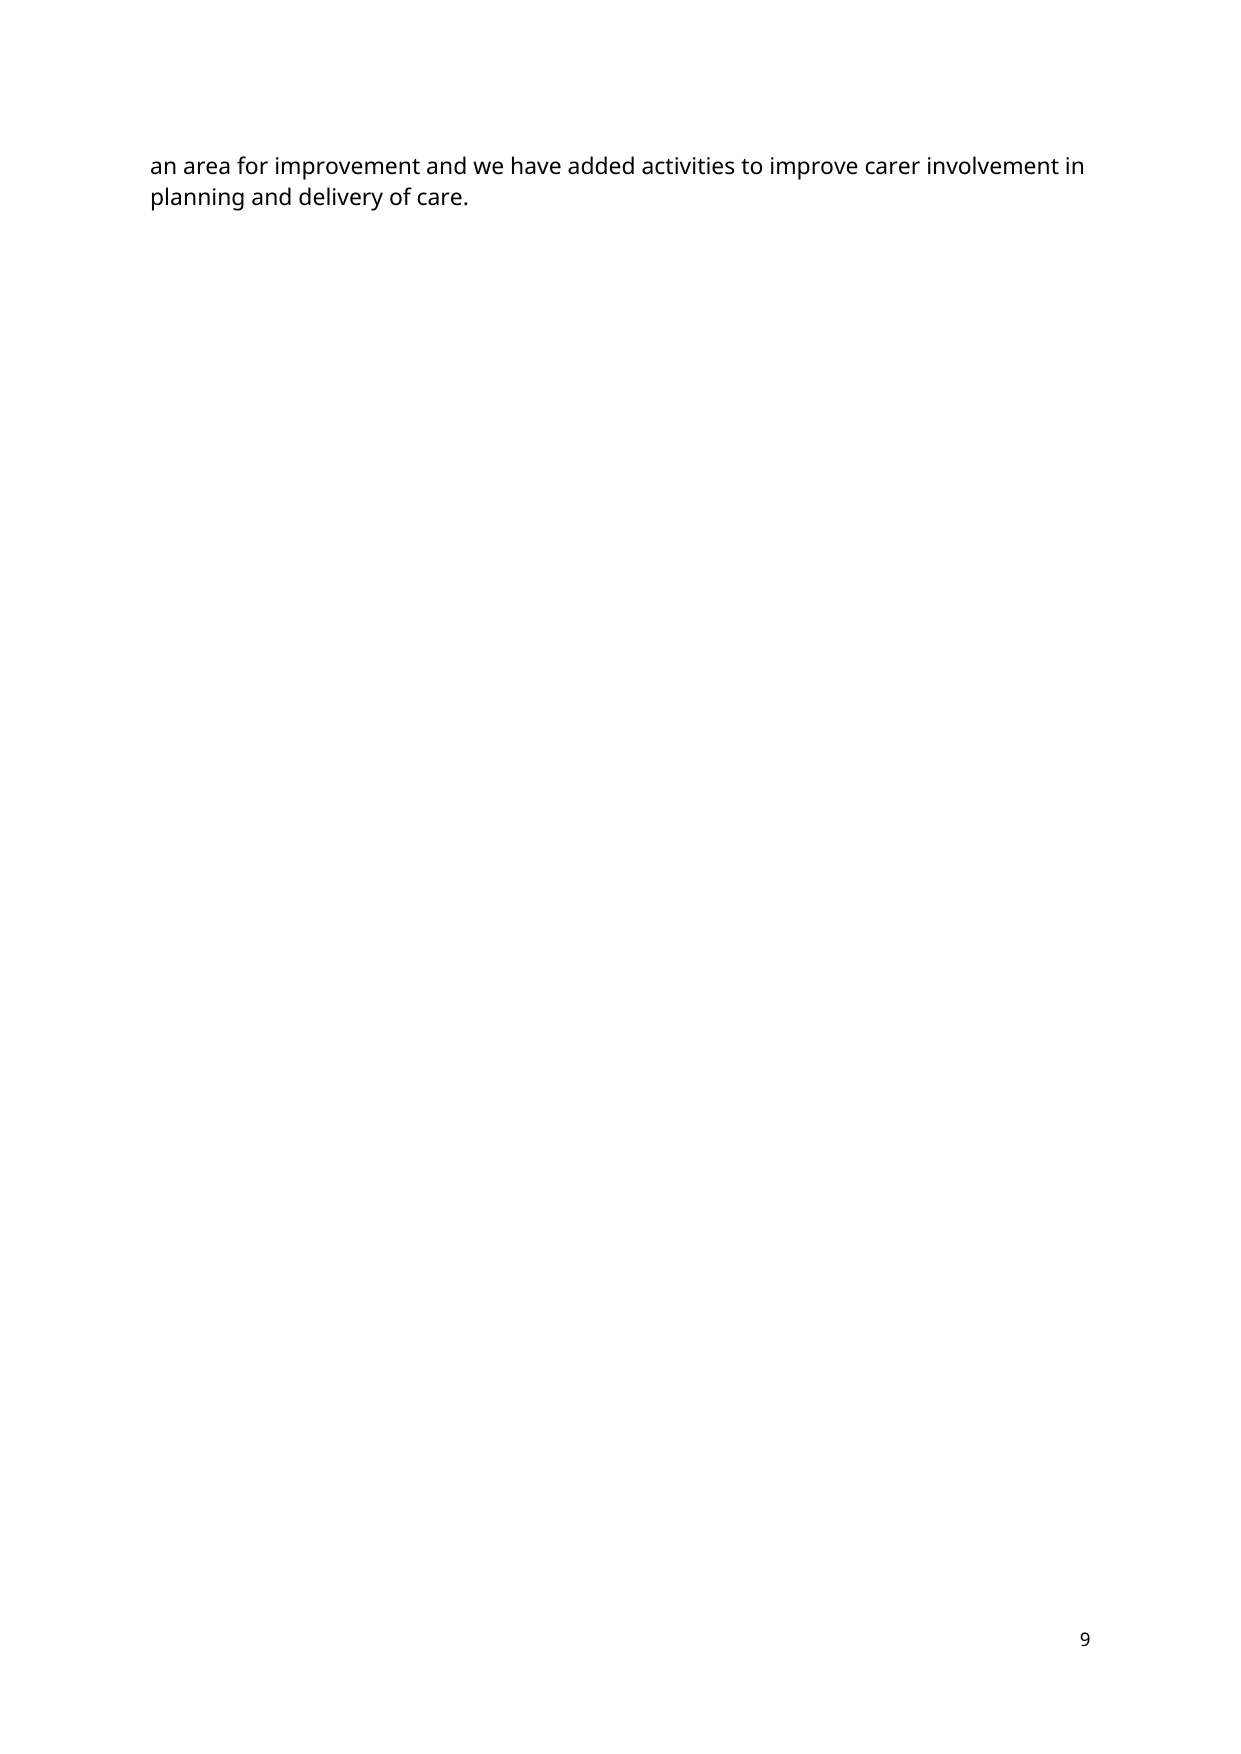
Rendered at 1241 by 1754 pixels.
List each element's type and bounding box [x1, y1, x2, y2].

text [150, 150, 1090, 212]
